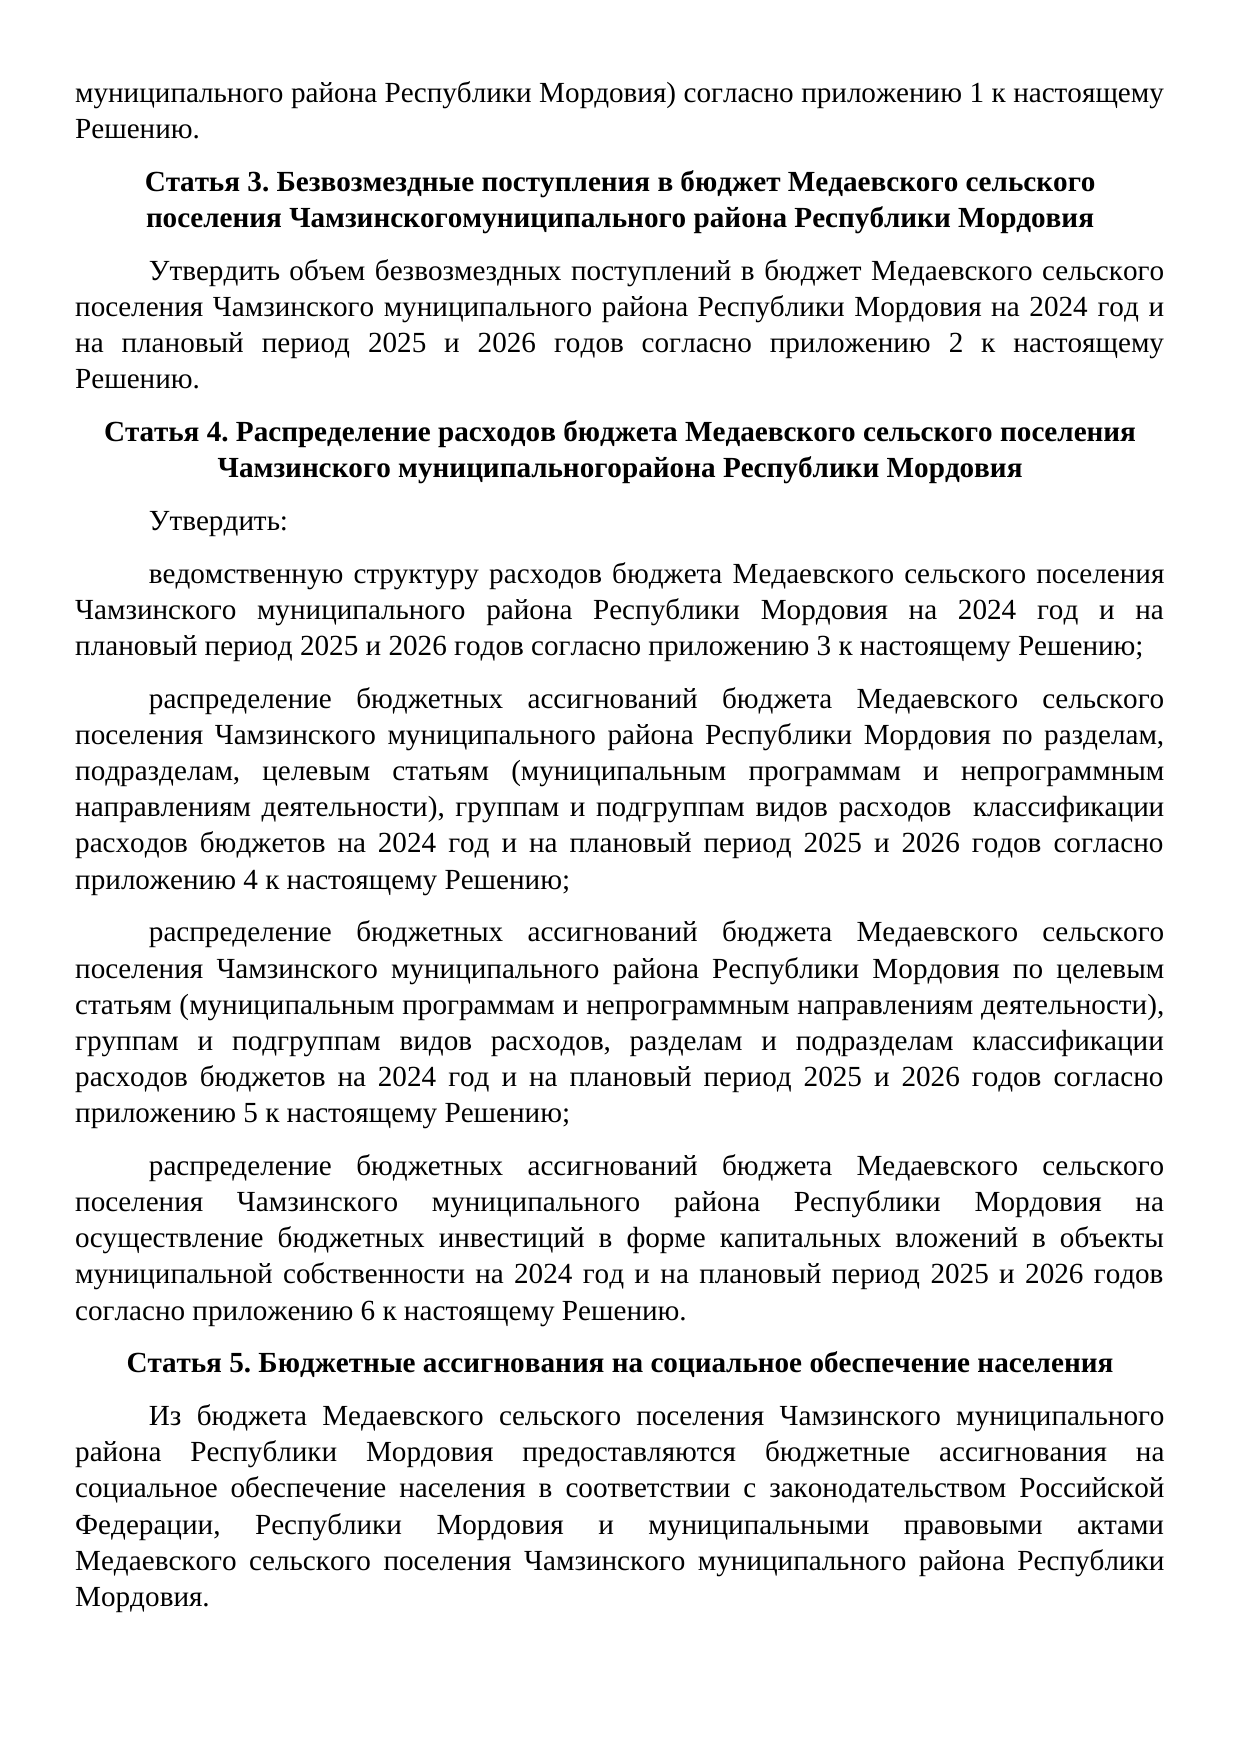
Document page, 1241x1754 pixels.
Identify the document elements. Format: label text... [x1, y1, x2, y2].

text Утвердить объем безвозмездных поступлений в бюджет Медаевского сельского поселения Чамзинского муниципального района Республики Мордовия на 2024 год и на плановый период 2025 и 2026 годов согласно приложению 2 к настоящему Решению. [75, 253, 1165, 395]
text распределение бюджетных ассигнований бюджета Медаевского сельского поселения Чамзинского муниципального района Республики Мордовия по разделам, подразделам, целевым статьям (муниципальным программам и непрограммным направлениям деятельности), группам и подгруппам видов расходов классификации расходов бюджетов на 2024 год и на плановый период 2025 и 2026 годов согласно приложению 4 к настоящему Решению; [75, 681, 1165, 895]
text Статья 5. Бюджетные ассигнования на социальное обеспечение населения [75, 1346, 1165, 1379]
text Статья 4. Распределение расходов бюджета Медаевского сельского поселения Чамзинского муниципальногорайона Республики Мордовия [75, 414, 1165, 484]
text Статья 3. Безвозмездные поступления в бюджет Медаевского сельского поселения Чамзинскогомуниципального района Республики Мордовия [75, 164, 1165, 234]
text распределение бюджетных ассигнований бюджета Медаевского сельского поселения Чамзинского муниципального района Республики Мордовия на осуществление бюджетных инвестиций в форме капитальных вложений в объекты муниципальной собственности на 2024 год и на плановый период 2025 и 2026 годов согласно приложению 6 к настоящему Решению. [75, 1148, 1165, 1326]
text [75, 75, 1165, 145]
text ведомственную структуру расходов бюджета Медаевского сельского поселения Чамзинского муниципального района Республики Мордовия на 2024 год и на плановый период 2025 и 2026 годов согласно приложению 3 к настоящему Решению; [75, 556, 1165, 662]
text Утвердить: [75, 503, 1165, 537]
text Из бюджета Медаевского сельского поселения Чамзинского муниципального района Республики Мордовия предоставляются бюджетные ассигнования на социальное обеспечение населения в соответствии с законодательством Российской Федерации, Республики Мордовия и муниципальными правовыми актами Медаевского сельского поселения Чамзинского муниципального района Республики Мордовия. [75, 1398, 1165, 1613]
text распределение бюджетных ассигнований бюджета Медаевского сельского поселения Чамзинского муниципального района Республики Мордовия по целевым статьям (муниципальным программам и непрограммным направлениям деятельности), группам и подгруппам видов расходов, разделам и подразделам классификации расходов бюджетов на 2024 год и на плановый период 2025 и 2026 годов согласно приложению 5 к настоящему Решению; [75, 914, 1165, 1129]
